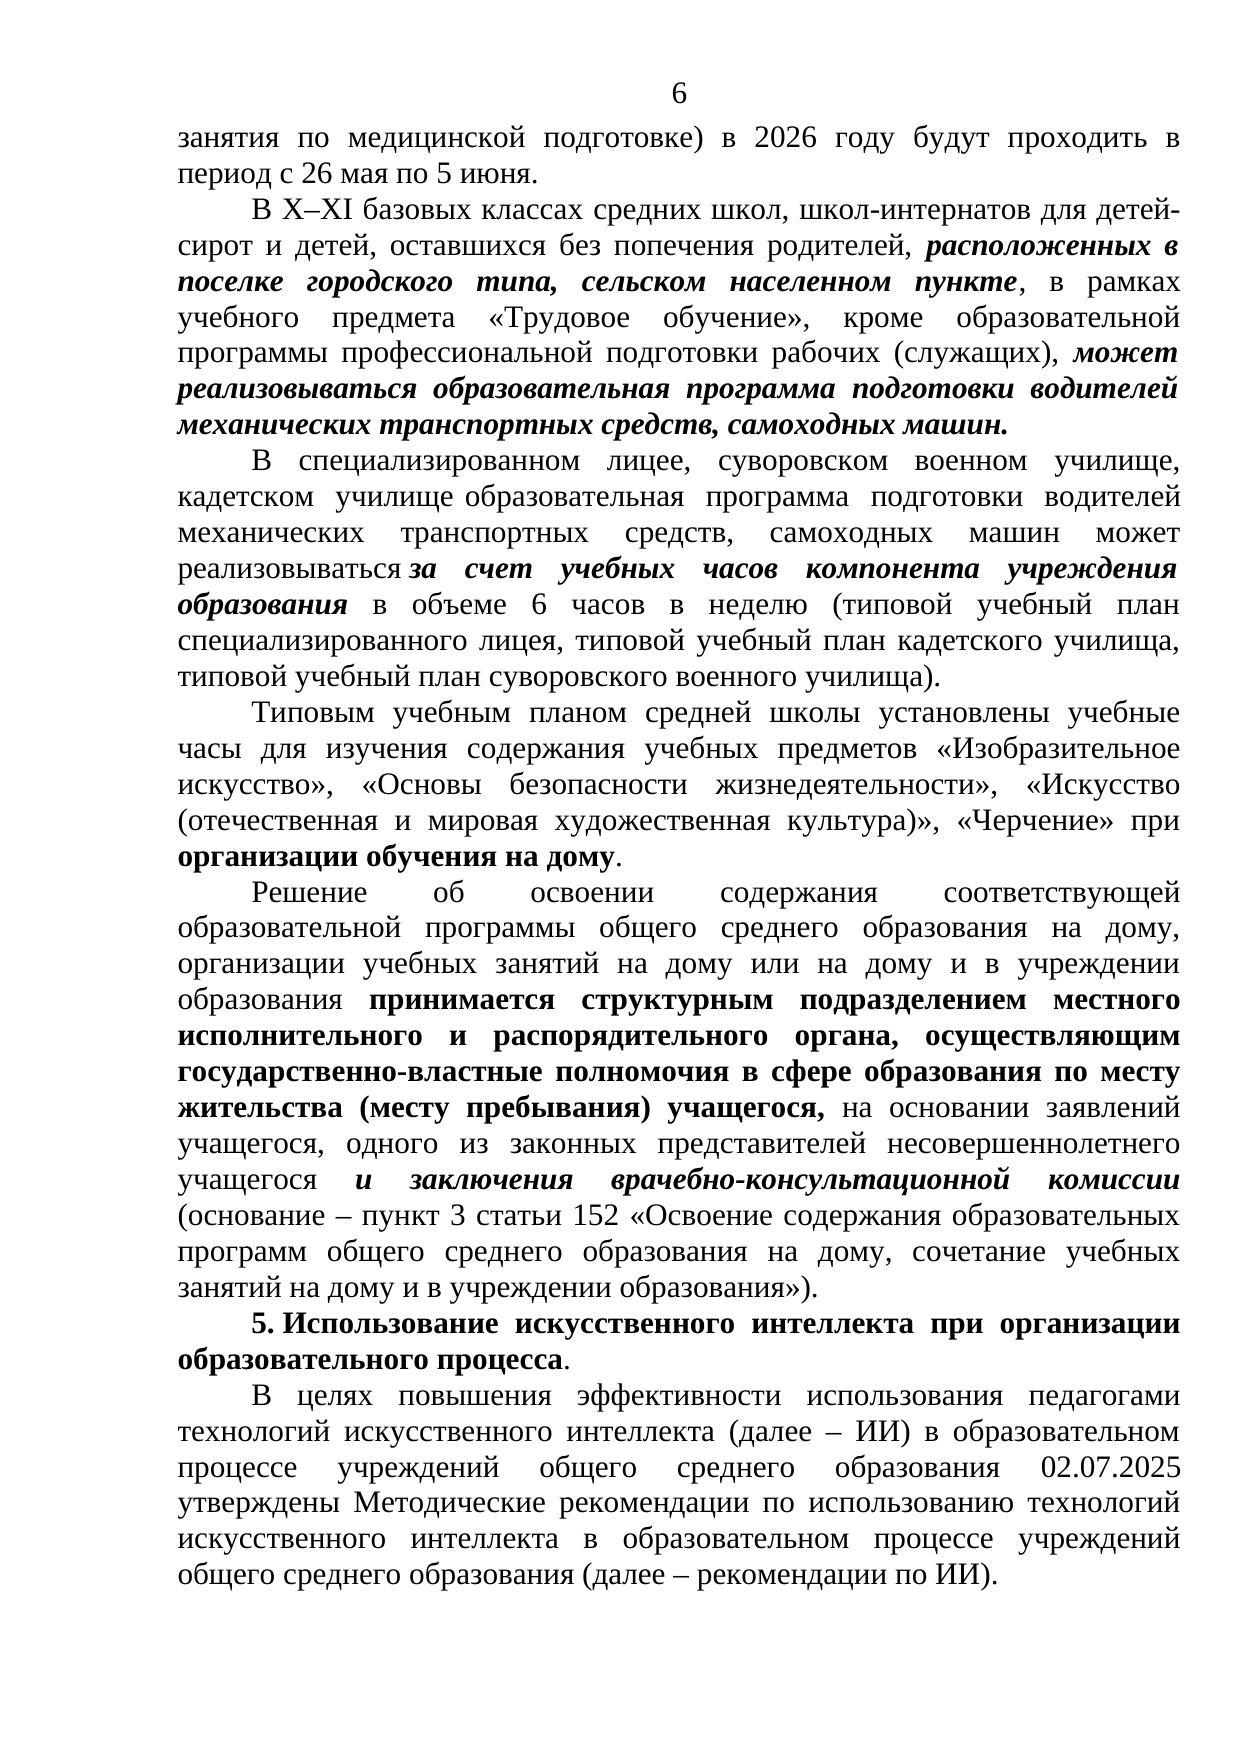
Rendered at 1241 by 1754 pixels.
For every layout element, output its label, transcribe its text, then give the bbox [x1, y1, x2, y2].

text В специализированном лицее, суворовском военном училище, кадетском училище образовательная программа подготовки водителей механических транспортных средств, самоходных машин может реализовываться за счет учебных часов компонента учреждения образования в объеме 6 часов в неделю (типовой учебный план специализированного лицея, типовой учебный план кадетского училища, типовой учебный план суворовского военного училища). [177, 442, 1181, 693]
text 5. Использование искусственного интеллекта при организации образовательного процесса. [177, 1304, 1181, 1376]
text В X–XI базовых классах средних школ, школ-интернатов для детей-сирот и детей, оставшихся без попечения родителей, расположенных в поселке городского типа, сельском населенном пункте, в рамках учебного предмета «Трудовое обучение», кроме образовательной программы профессиональной подготовки рабочих (служащих), может реализовываться образовательная программа подготовки водителей механических транспортных средств, самоходных машин. [177, 190, 1181, 442]
text Типовым учебным планом средней школы установлены учебные часы для изучения содержания учебных предметов «Изобразительное искусство», «Основы безопасности жизнедеятельности», «Искусство (отечественная и мировая художественная культура)», «Черчение» при организации обучения на дому. [177, 693, 1181, 873]
text Решение об освоении содержания соответствующей образовательной программы общего среднего образования на дому, организации учебных занятий на дому или на дому и в учреждении образования принимается структурным подразделением местного исполнительного и распорядительного органа, осуществляющим государственно-властные полномочия в сфере образования по месту жительства (месту пребывания) учащегося, на основании заявлений учащегося, одного из законных представителей несовершеннолетнего учащегося и заключения врачебно-консультационной комиссии (основание – пункт 3 статьи 152 «Освоение содержания образовательных программ общего среднего образования на дому, сочетание учебных занятий на дому и в учреждении образования»). [177, 873, 1181, 1304]
text В целях повышения эффективности использования педагогами технологий искусственного интеллекта (далее – ИИ) в образовательном процессе учреждений общего среднего образования 02.07.2025 утверждены Методические рекомендации по использованию технологий искусственного интеллекта в образовательном процессе учреждений общего среднего образования (далее – рекомендации по ИИ). [177, 1376, 1181, 1592]
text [177, 118, 1181, 190]
